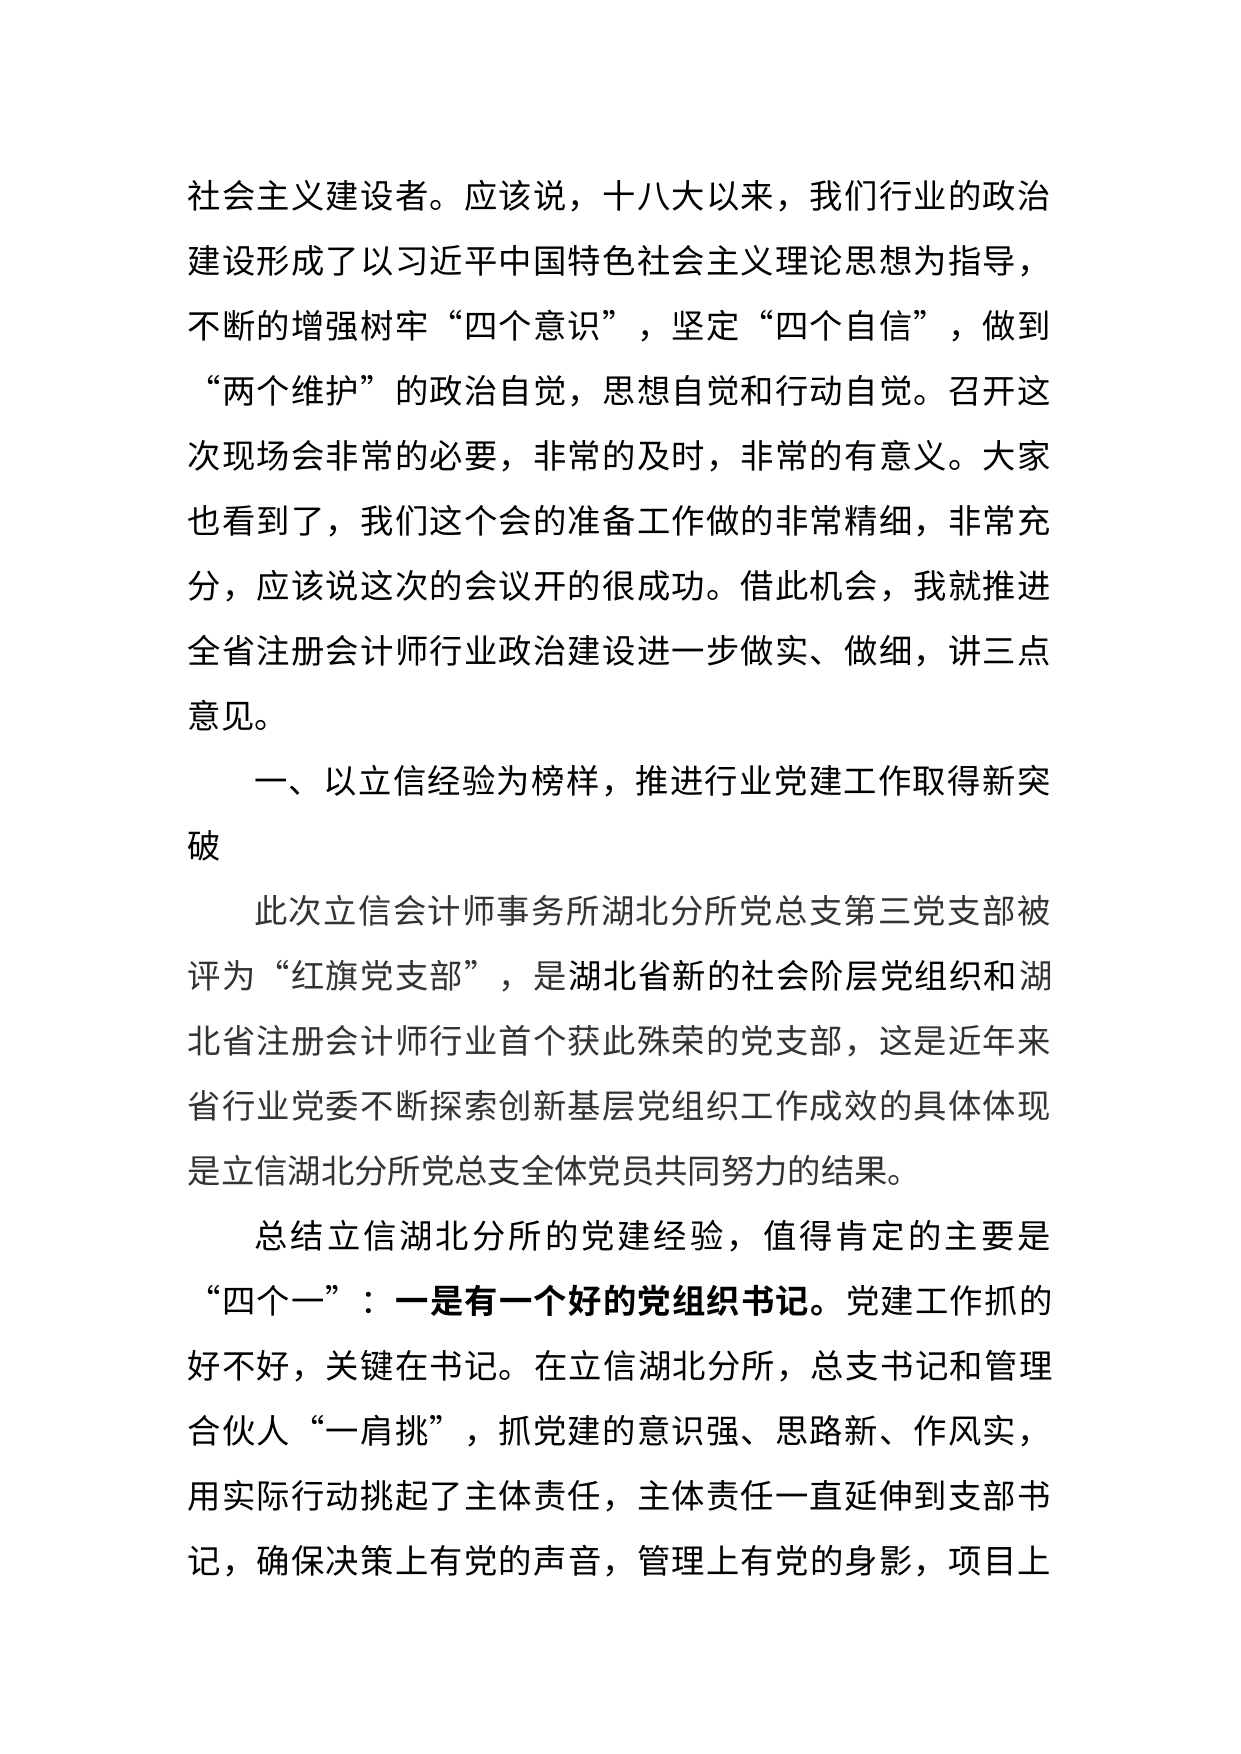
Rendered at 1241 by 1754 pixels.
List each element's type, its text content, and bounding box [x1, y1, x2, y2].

text 一、以立信经验为榜样，推进行业党建工作取得新突破 [187, 747, 1053, 877]
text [187, 162, 1053, 747]
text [187, 1202, 1053, 1592]
text 此次立信会计师事务所湖北分所党总支第三党支部被评为“红旗党支部”，是湖北省新的社会阶层党组织和湖北省注册会计师行业首个获此殊荣的党支部，这是近年来省行业党委不断探索创新基层党组织工作成效的具体体现，是立信湖北分所党总支全体党员共同努力的结果。 [187, 877, 1053, 1202]
